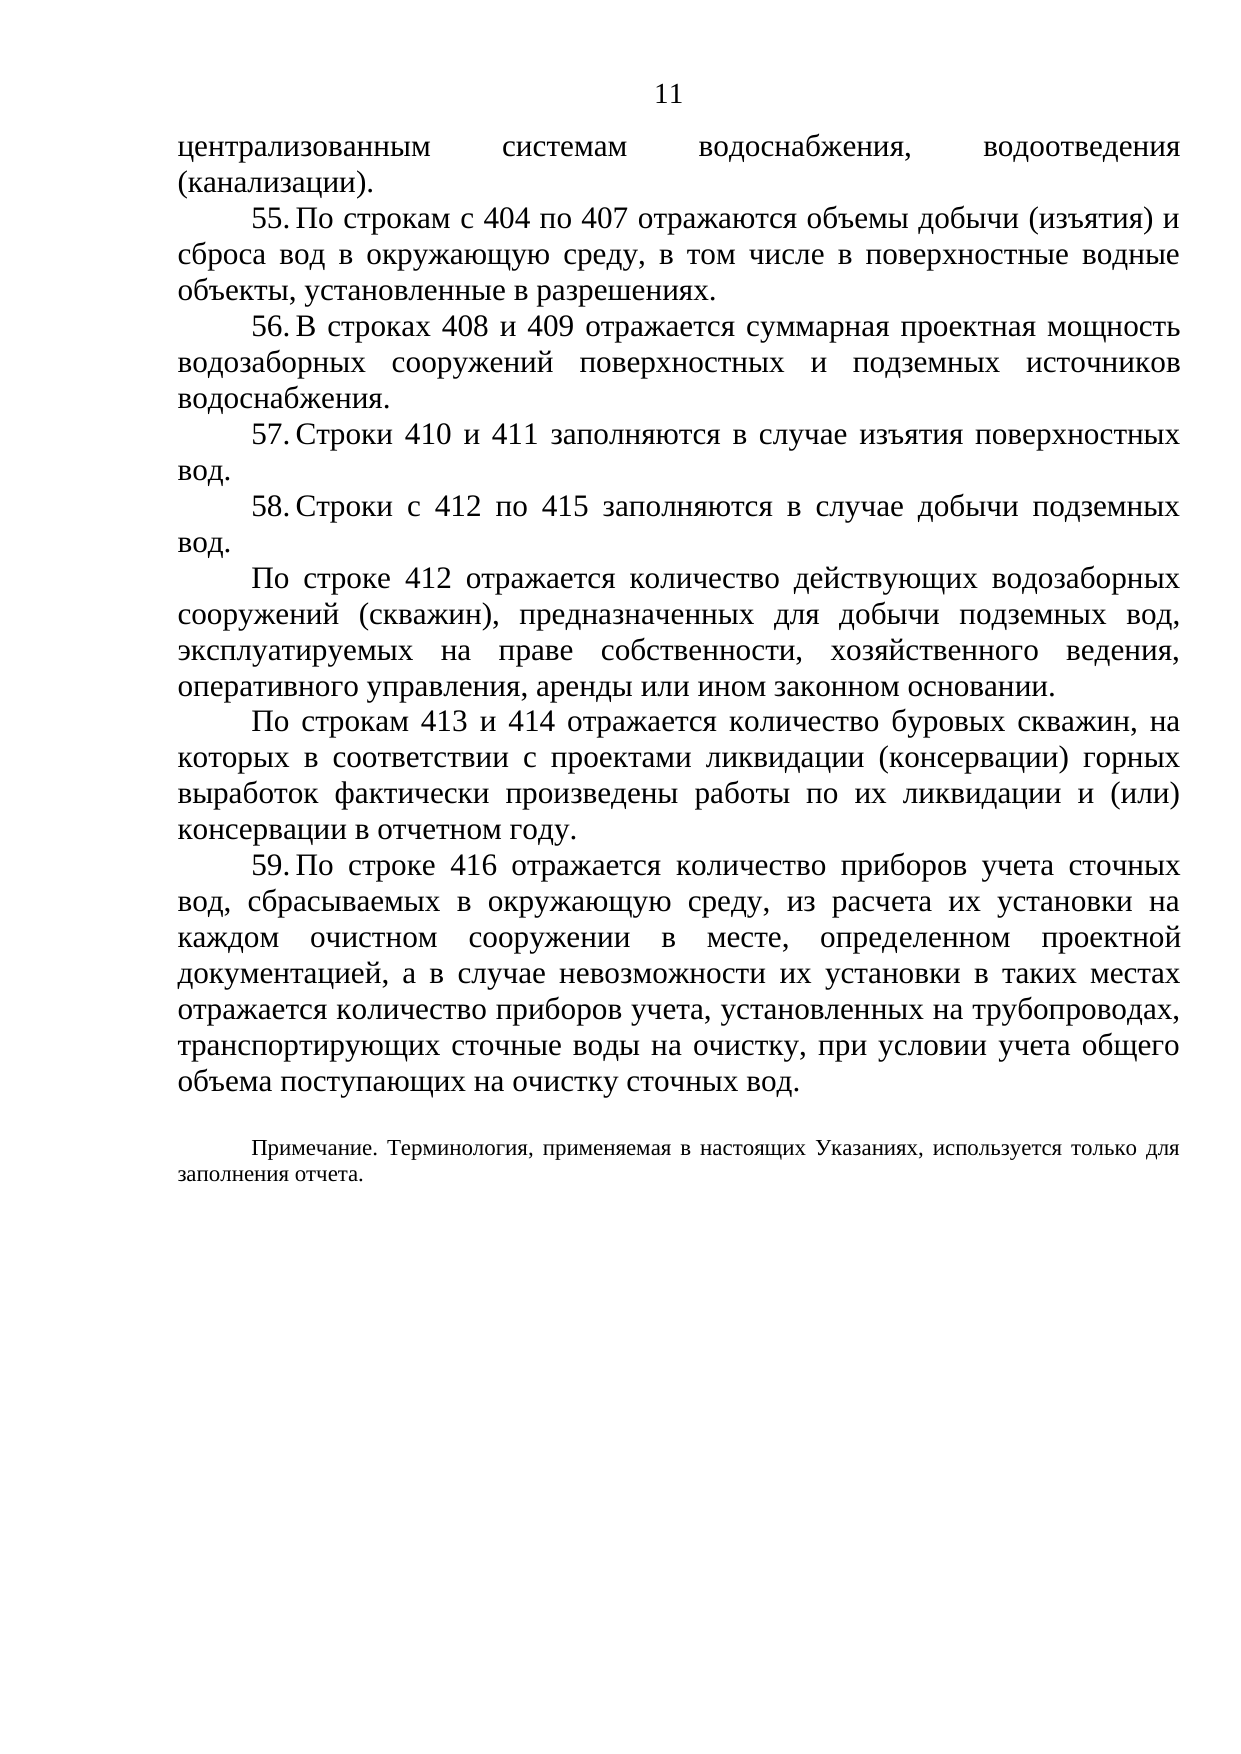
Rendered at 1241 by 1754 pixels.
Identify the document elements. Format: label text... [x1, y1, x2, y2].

text По строкам 413 и 414 отражается количество буровых скважин, на которых в соответствии с проектами ликвидации (консервации) горных выработок фактически произведены работы по их ликвидации и (или) консервации в отчетном году. [177, 703, 1181, 846]
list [177, 128, 1181, 199]
text Примечание. Терминология, применяемая в настоящих Указаниях, используется только для заполнения отчета. [177, 1134, 1181, 1187]
list По строке 416 отражается количество приборов учета сточных вод, сбрасываемых в окружающую среду, из расчета их установки на каждом очистном сооружении в месте, определенном проектной документацией, а в случае невозможности их установки в таких местах отражается количество приборов учета, установленных на трубопроводах, транспортирующих сточные воды на очистку, при условии учета общего объема поступающих на очистку сточных вод. [177, 846, 1181, 1098]
list В строках 408 и 409 отражается суммарная проектная мощность водозаборных сооружений поверхностных и подземных источников водоснабжения. [177, 307, 1181, 415]
list По строкам с 404 по 407 отражаются объемы добычи (изъятия) и сброса вод в окружающую среду, в том числе в поверхностные водные объекты, установленные в разрешениях. [177, 199, 1181, 307]
list Строки с 412 по 415 заполняются в случае добычи подземных вод. [177, 487, 1181, 559]
list Строки 410 и 411 заполняются в случае изъятия поверхностных вод. [177, 415, 1181, 487]
text По строке 412 отражается количество действующих водозаборных сооружений (скважин), предназначенных для добычи подземных вод, эксплуатируемых на праве собственности, хозяйственного ведения, оперативного управления, аренды или ином законном основании. [177, 559, 1181, 703]
